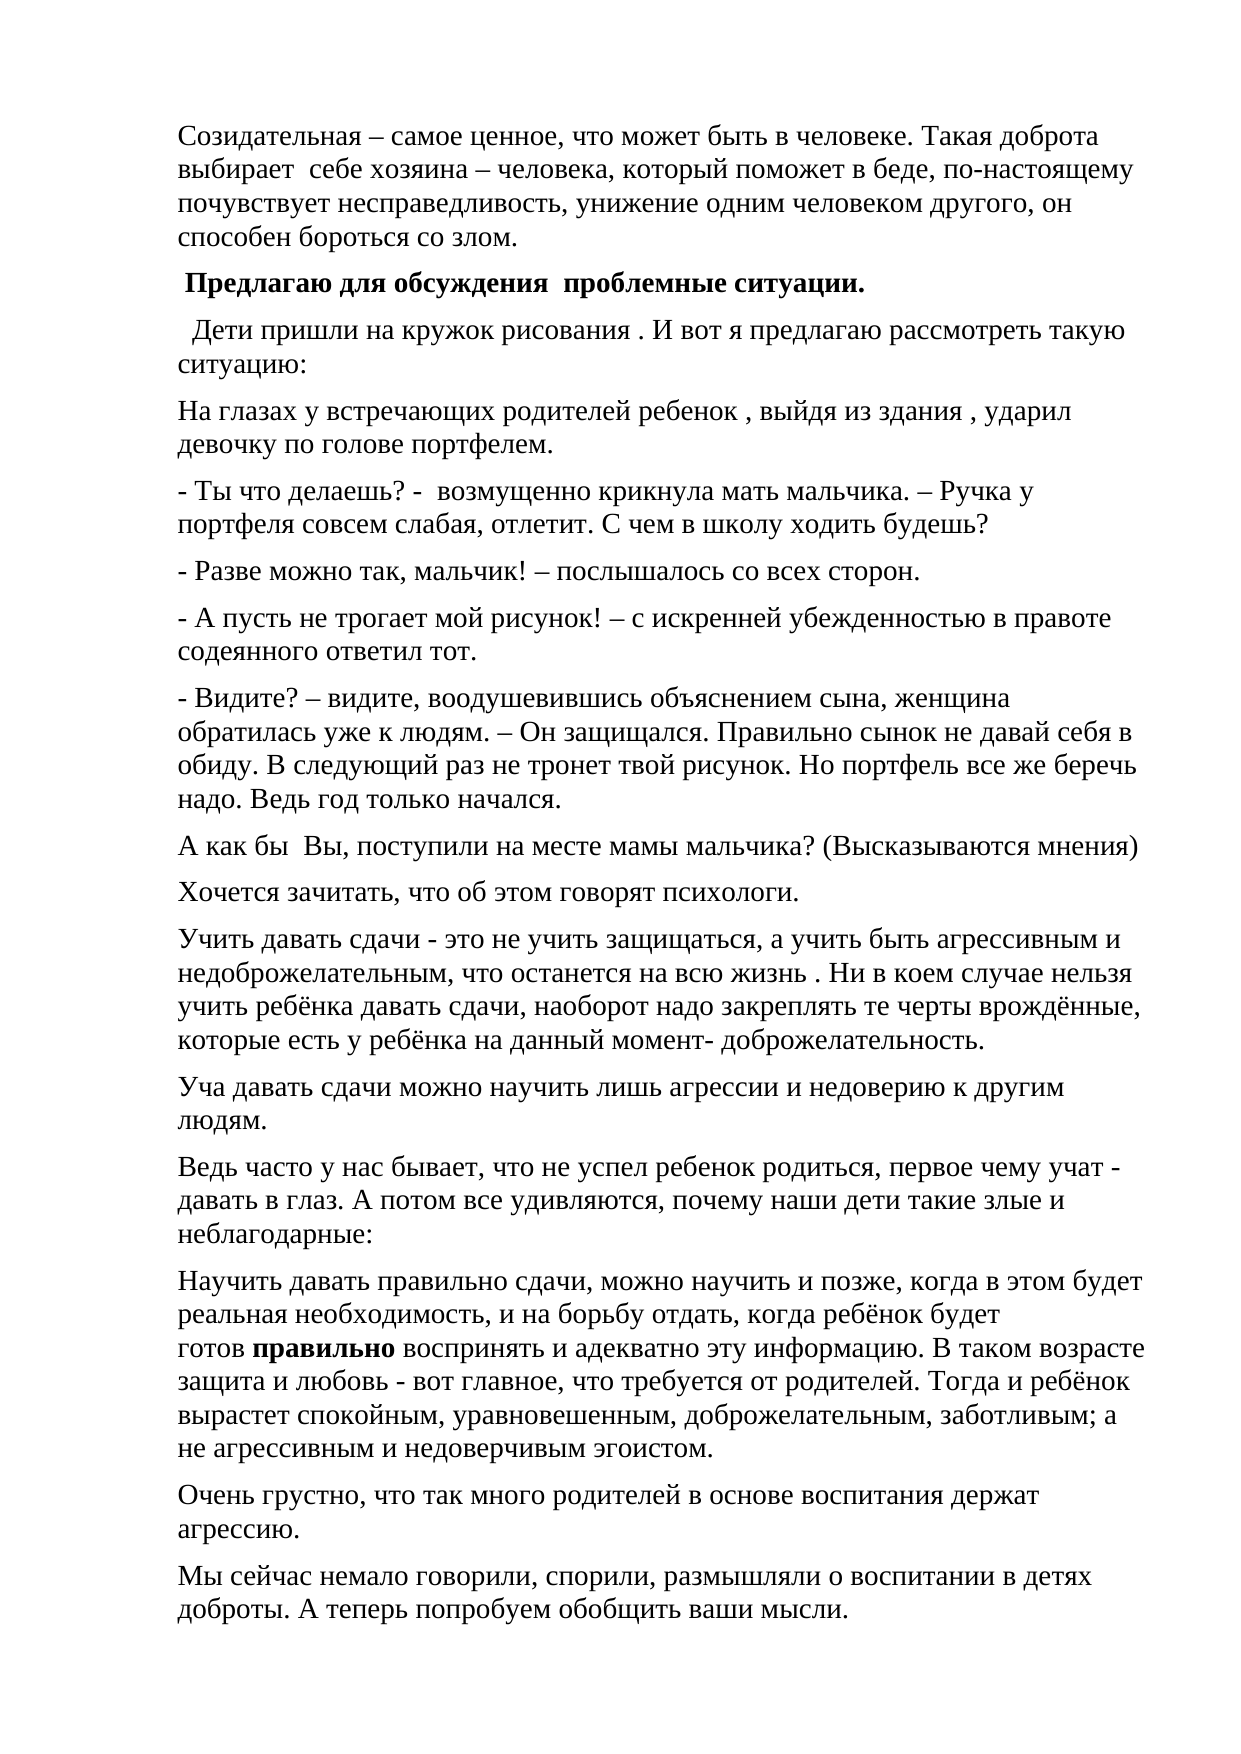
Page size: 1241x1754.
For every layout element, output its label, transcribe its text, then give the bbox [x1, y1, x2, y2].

text Хочется зачитать, что об этом говорят психологи. [177, 874, 1152, 908]
text А как бы Вы, поступили на месте мамы мальчика? (Высказываются мнения) [177, 828, 1152, 861]
text Уча давать сдачи можно научить лишь агрессии и недоверию к другим людям. [177, 1069, 1152, 1136]
text - Разве можно так, мальчик! – послышалось со всех сторон. [177, 553, 1152, 587]
text Предлагаю для обсуждения проблемные ситуации. [177, 266, 1152, 299]
text - Видите? – видите, воодушевившись объяснением сына, женщина обратилась уже к людям. – Он защищался. Правильно сынок не давай себя в обиду. В следующий раз не тронет твой рисунок. Но портфель все же беречь надо. Ведь год только начался. [177, 680, 1152, 814]
text Дети пришли на кружок рисования . И вот я предлагаю рассмотреть такую ситуацию: [177, 312, 1152, 379]
text На глазах у встречающих родителей ребенок , выйдя из здания , ударил девочку по голове портфелем. [177, 393, 1152, 460]
text Ведь часто у нас бывает, что не успел ребенок родиться, первое чему учат - давать в глаз. А потом все удивляются, почему наши дети такие злые и неблагодарные: [177, 1149, 1152, 1249]
text - Ты что делаешь? - возмущенно крикнула мать мальчика. – Ручка у портфеля совсем слабая, отлетит. С чем в школу ходить будешь? [177, 473, 1152, 540]
text Мы сейчас немало говорили, спорили, размышляли о воспитании в детях доброты. А теперь попробуем обобщить ваши мысли. [177, 1558, 1152, 1625]
text Учить давать сдачи - это не учить защищаться, а учить быть агрессивным и недоброжелательным, что останется на всю жизнь . Ни в коем случае нельзя учить ребёнка давать сдачи, наоборот надо закреплять те черты врождённые, которые есть у ребёнка на данный момент- доброжелательность. [177, 921, 1152, 1055]
text - А пусть не трогает мой рисунок! – с искренней убежденностью в правоте содеянного ответил тот. [177, 600, 1152, 667]
text Очень грустно, что так много родителей в основе воспитания держат агрессию. [177, 1477, 1152, 1544]
text Научить давать правильно сдачи, можно научить и позже, когда в этом будет реальная необходимость, и на борьбу отдать, когда ребёнок будет готов правильно воспринять и адекватно эту информацию. В таком возрасте защита и любовь - вот главное, что требуется от родителей. Тогда и ребёнок вырастет спокойным, уравновешенным, доброжелательным, заботливым; а не агрессивным и недоверчивым эгоистом. [177, 1263, 1152, 1464]
text Созидательная – самое ценное, что может быть в человеке. Такая доброта выбирает себе хозяина – человека, который поможет в беде, по-настоящему почувствует несправедливость, унижение одним человеком другого, он способен бороться со злом. [177, 118, 1152, 252]
